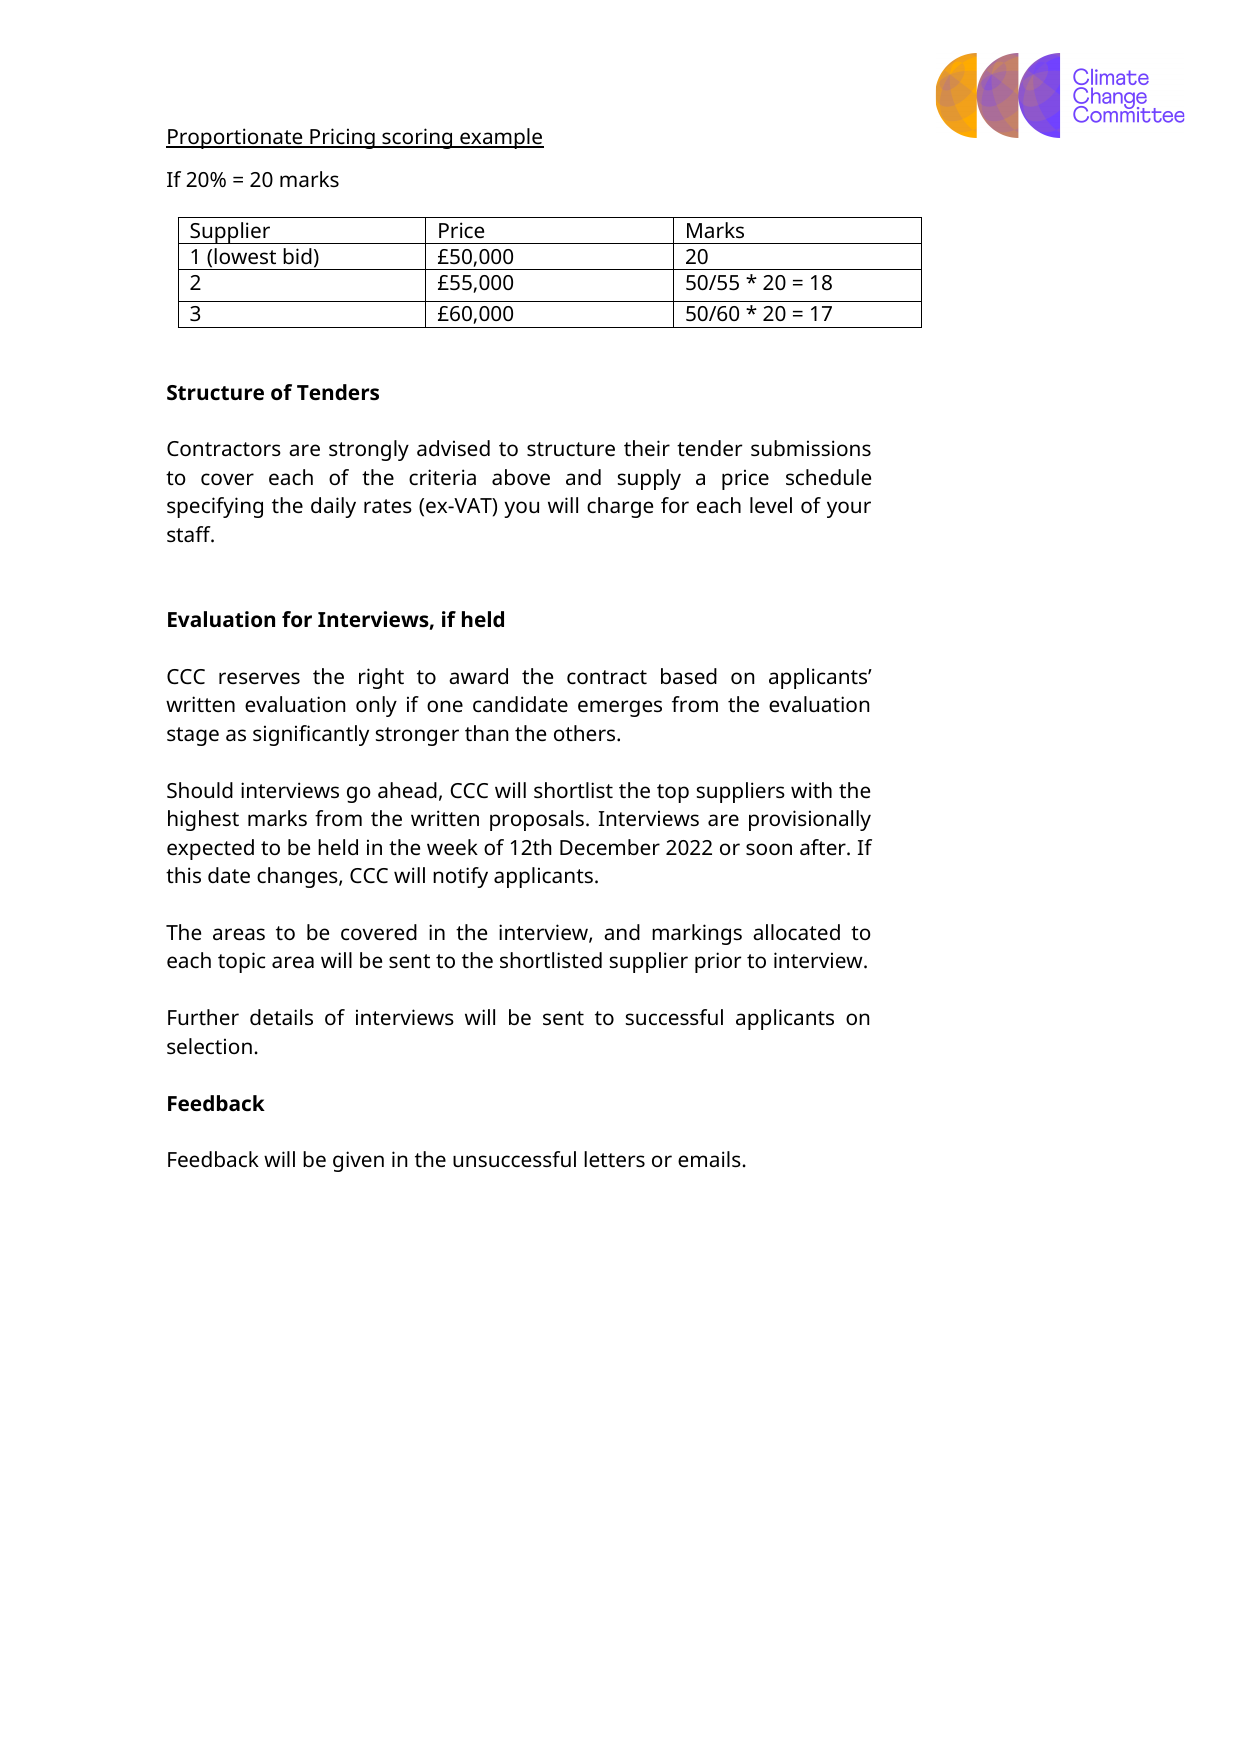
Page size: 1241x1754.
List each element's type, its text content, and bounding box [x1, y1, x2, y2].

text If 20% = 20 marks [166, 167, 872, 192]
table_cell £55,000 [426, 270, 673, 301]
table_cell 2 [179, 270, 425, 301]
text Evaluation for Interviews, if held [166, 605, 872, 634]
text CCC reserves the right to award the contract based on applicants’ written evaluation only if one candidate emerges from the evaluation stage as significantly stronger than the others. [166, 662, 872, 747]
table_cell 50/55 * 20 = 18 [674, 270, 921, 301]
text Contractors are strongly advised to structure their tender submissions to cover each of the criteria above and supply a price schedule specifying the daily rates (ex-VAT) you will charge for each level of your staff. [166, 434, 872, 548]
text The areas to be covered in the interview, and markings allocated to each topic area will be sent to the shortlisted supplier prior to interview. [166, 918, 872, 975]
table_header Supplier [179, 218, 425, 243]
table_cell £50,000 [426, 244, 673, 269]
text Feedback [166, 1089, 872, 1117]
text Should interviews go ahead, CCC will shortlist the top suppliers with the highest marks from the written proposals. Interviews are provisionally expected to be held in the week of 12th December 2022 or soon after. If this date changes, CCC will notify applicants. [166, 776, 872, 889]
table_cell 50/60 * 20 = 17 [674, 302, 921, 327]
table_header Marks [674, 218, 921, 243]
text Feedback will be given in the unsuccessful letters or emails. [166, 1146, 872, 1174]
table_header Price [426, 218, 673, 243]
text Further details of interviews will be sent to successful applicants on selection. [166, 1003, 872, 1060]
text Structure of Tenders [166, 378, 872, 406]
table_cell 20 [674, 244, 921, 269]
text Proportionate Pricing scoring example [166, 122, 872, 151]
table_cell £60,000 [426, 302, 673, 327]
picture [935, 53, 1185, 138]
table_cell 1 (lowest bid) [179, 244, 425, 269]
table_cell 3 [179, 302, 425, 327]
